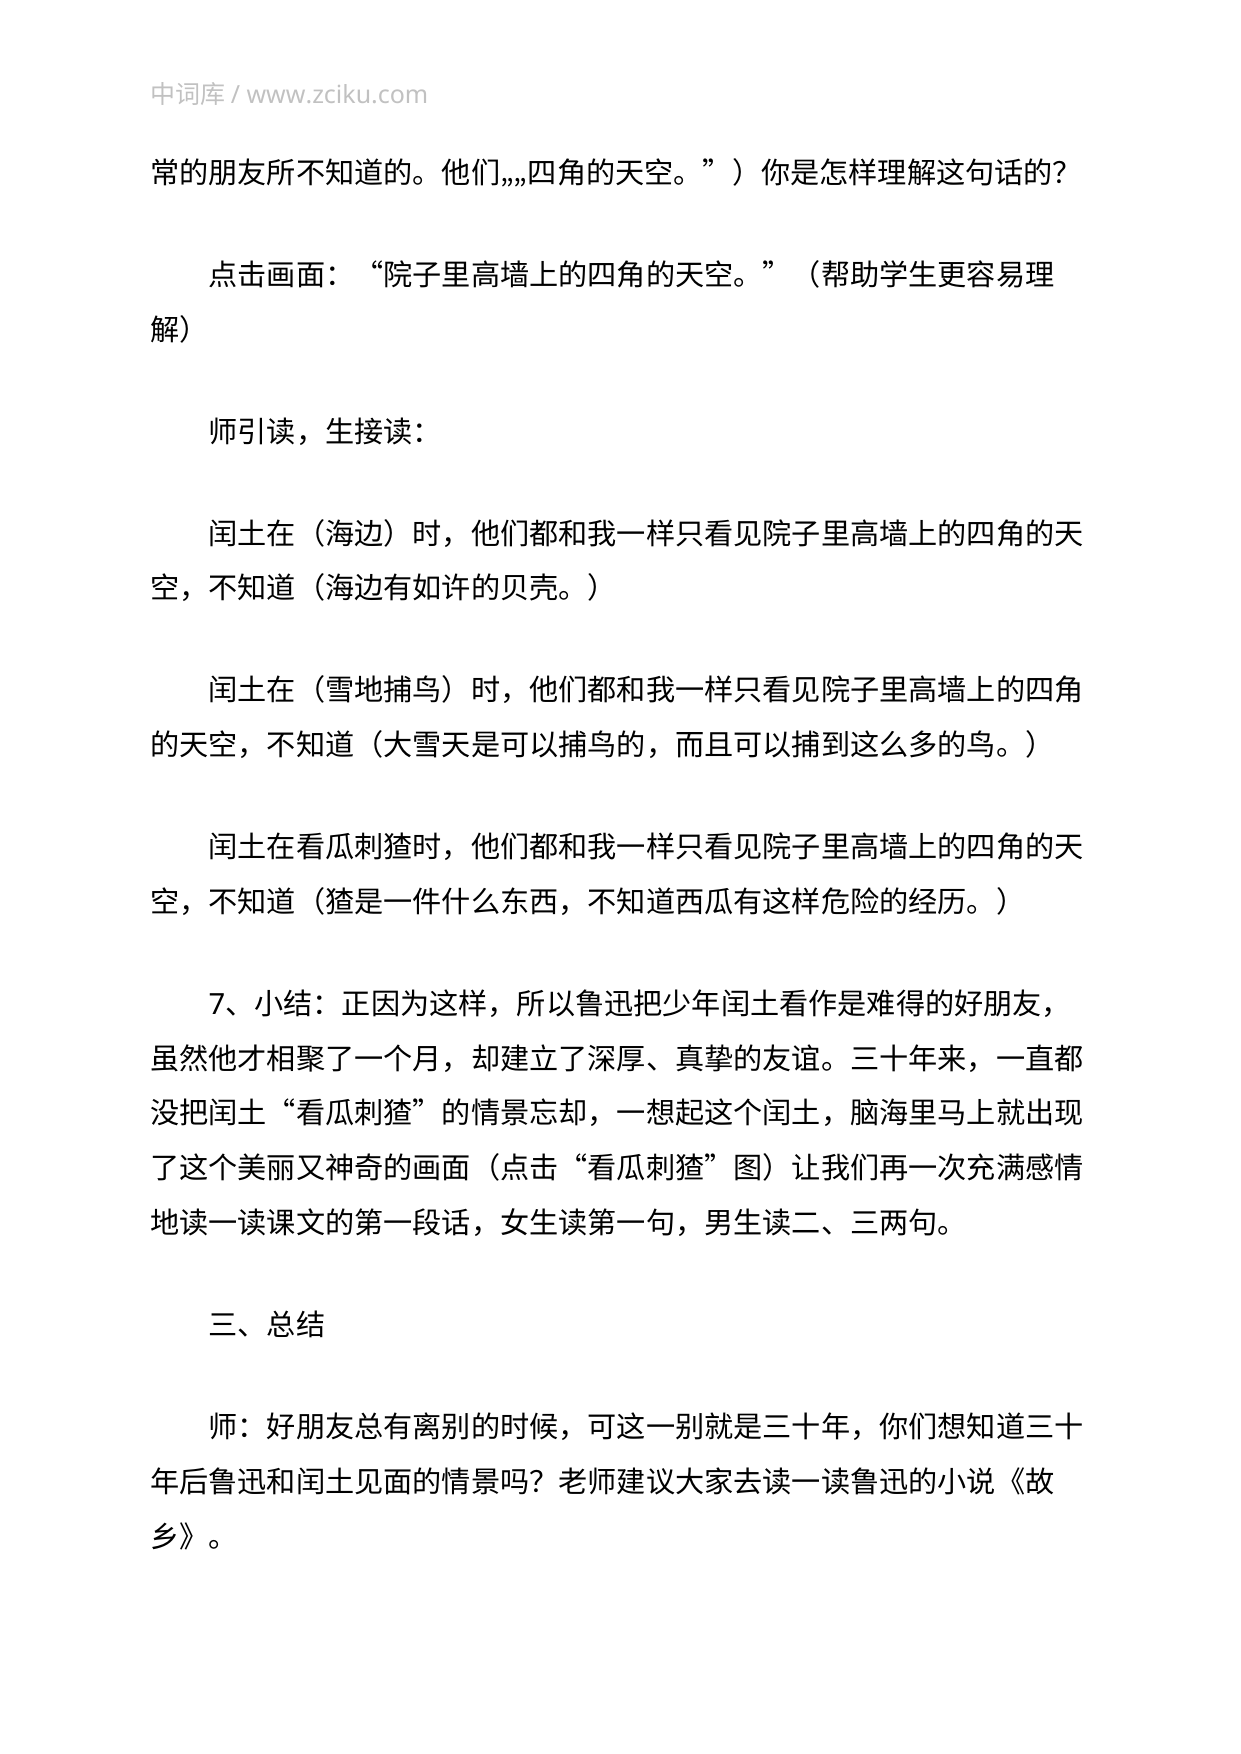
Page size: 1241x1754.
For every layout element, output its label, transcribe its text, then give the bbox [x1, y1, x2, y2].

text 7、小结：正因为这样，所以鲁迅把少年闰土看作是难得的好朋友，虽然他才相聚了一个月，却建立了深厚、真挚的友谊。三十年来，一直都没把闰土“看瓜刺猹”的情景忘却，一想起这个闰土，脑海里马上就出现了这个美丽又神奇的画面（点击“看瓜刺猹”图）让我们再一次充满感情地读一读课文的第一段话，女生读第一句，男生读二、三两句。 [150, 980, 1090, 1242]
text 三、总结 [150, 1302, 1090, 1344]
text 闰土在看瓜刺猹时，他们都和我一样只看见院子里高墙上的四角的天空，不知道（猹是一件什么东西，不知道西瓜有这样危险的经历。） [150, 823, 1090, 921]
text 闰土在（雪地捕鸟）时，他们都和我一样只看见院子里高墙上的四角的天空，不知道（大雪天是可以捕鸟的，而且可以捕到这么多的鸟。） [150, 667, 1090, 764]
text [150, 150, 1090, 192]
text 师：好朋友总有离别的时候，可这一别就是三十年，你们想知道三十年后鲁迅和闰土见面的情景吗？老师建议大家去读一读鲁迅的小说《故乡》。 [150, 1403, 1090, 1556]
text 师引读，生接读： [150, 408, 1090, 451]
text 闰土在（海边）时，他们都和我一样只看见院子里高墙上的四角的天空，不知道（海边有如许的贝壳。） [150, 510, 1090, 607]
text 点击画面：“院子里高墙上的四角的天空。”（帮助学生更容易理解） [150, 252, 1090, 349]
